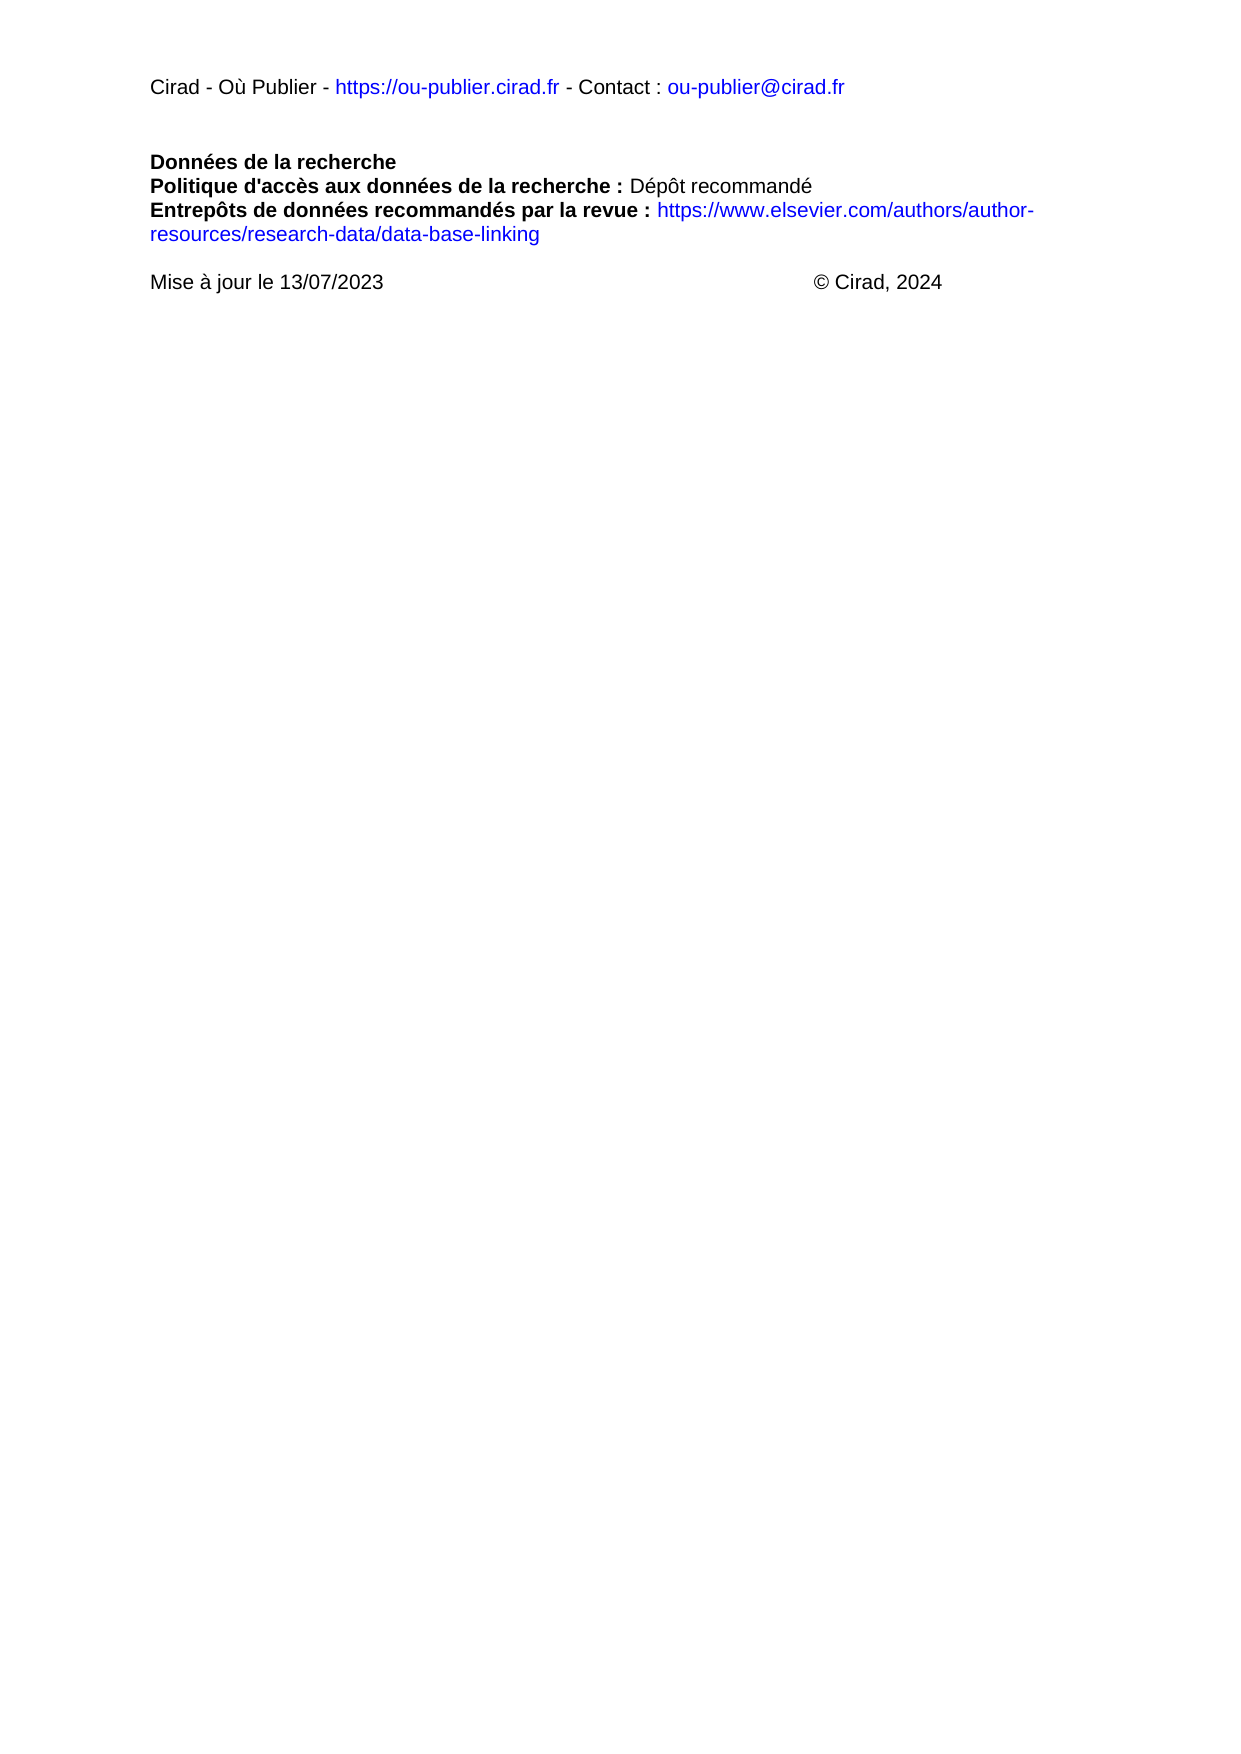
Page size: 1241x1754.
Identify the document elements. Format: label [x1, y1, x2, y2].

text [150, 150, 1090, 294]
